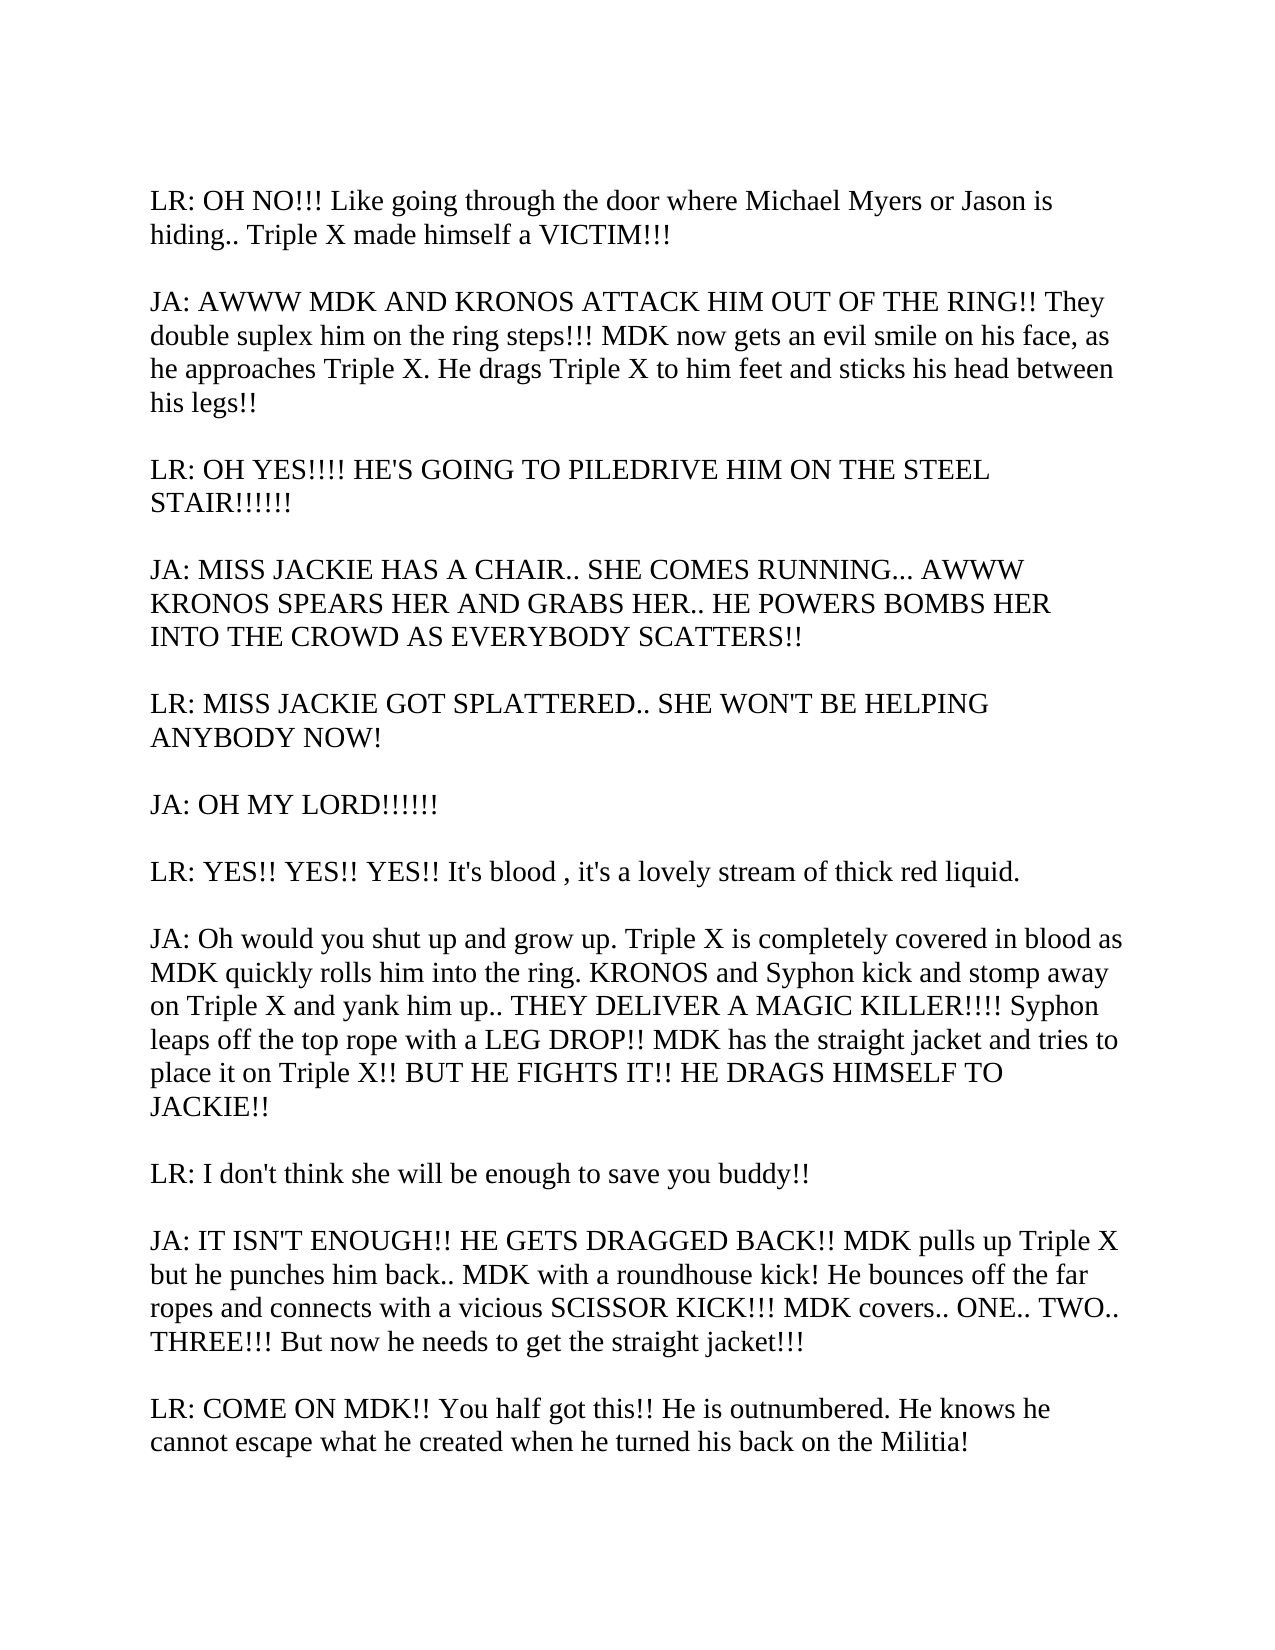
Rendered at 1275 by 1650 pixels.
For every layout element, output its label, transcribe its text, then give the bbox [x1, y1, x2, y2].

text MDK quickly rolls him into the ring. KRONOS and Syphon kick and stomp away on Triple X and yank him up.. THEY DELIVER A MAGIC KILLER!!!! Syphon leaps off the top rope with a LEG DROP!! MDK has the straight jacket and tries to place it on Triple X!! BUT HE FIGHTS IT!! HE DRAGS HIMSELF TO JACKIE!! [150, 955, 1125, 1123]
text JA: Oh would you shut up and grow up. Triple X is completely covered in blood as [150, 921, 1125, 955]
text LR: OH NO!!! Like going through the door where Michael Myers or Jason is hiding.. Triple X made himself a VICTIM!!! [150, 183, 1125, 251]
text LR: MISS JACKIE GOT SPLATTERED.. SHE WON'T BE HELPING ANYBODY NOW! [150, 687, 1125, 754]
text JA: AWWW MDK AND KRONOS ATTACK HIM OUT OF THE RING!! They double suplex him on the ring steps!!! MDK now gets an evil smile on his face, as he approaches Triple X. He drags Triple X to him feet and sticks his head between his legs!! [150, 284, 1125, 418]
text LR: I don't think she will be enough to save you buddy!! [150, 1156, 1125, 1190]
text JA: OH MY LORD!!!!!! [150, 787, 1125, 821]
text JA: MISS JACKIE HAS A CHAIR.. SHE COMES RUNNING... AWWW KRONOS SPEARS HER AND GRABS HER.. HE POWERS BOMBS HER INTO THE CROWD AS EVERYBODY SCATTERS!! [150, 552, 1125, 653]
text JA: IT ISN'T ENOUGH!! HE GETS DRAGGED BACK!! MDK pulls up Triple X but he punches him back.. MDK with a roundhouse kick! He bounces off the far ropes and connects with a vicious SCISSOR KICK!!! MDK covers.. ONE.. TWO.. THREE!!! But now he needs to get the straight jacket!!! [150, 1223, 1125, 1357]
text LR: OH YES!!!! HE'S GOING TO PILEDRIVE HIM ON THE STEEL STAIR!!!!!! [150, 452, 1125, 519]
text LR: YES!! YES!! YES!! It's blood , it's a lovely stream of thick red liquid. [150, 854, 1125, 888]
text LR: COME ON MDK!! You half got this!! He is outnumbered. He knows he cannot escape what he created when he turned his back on the Militia! [150, 1391, 1125, 1458]
